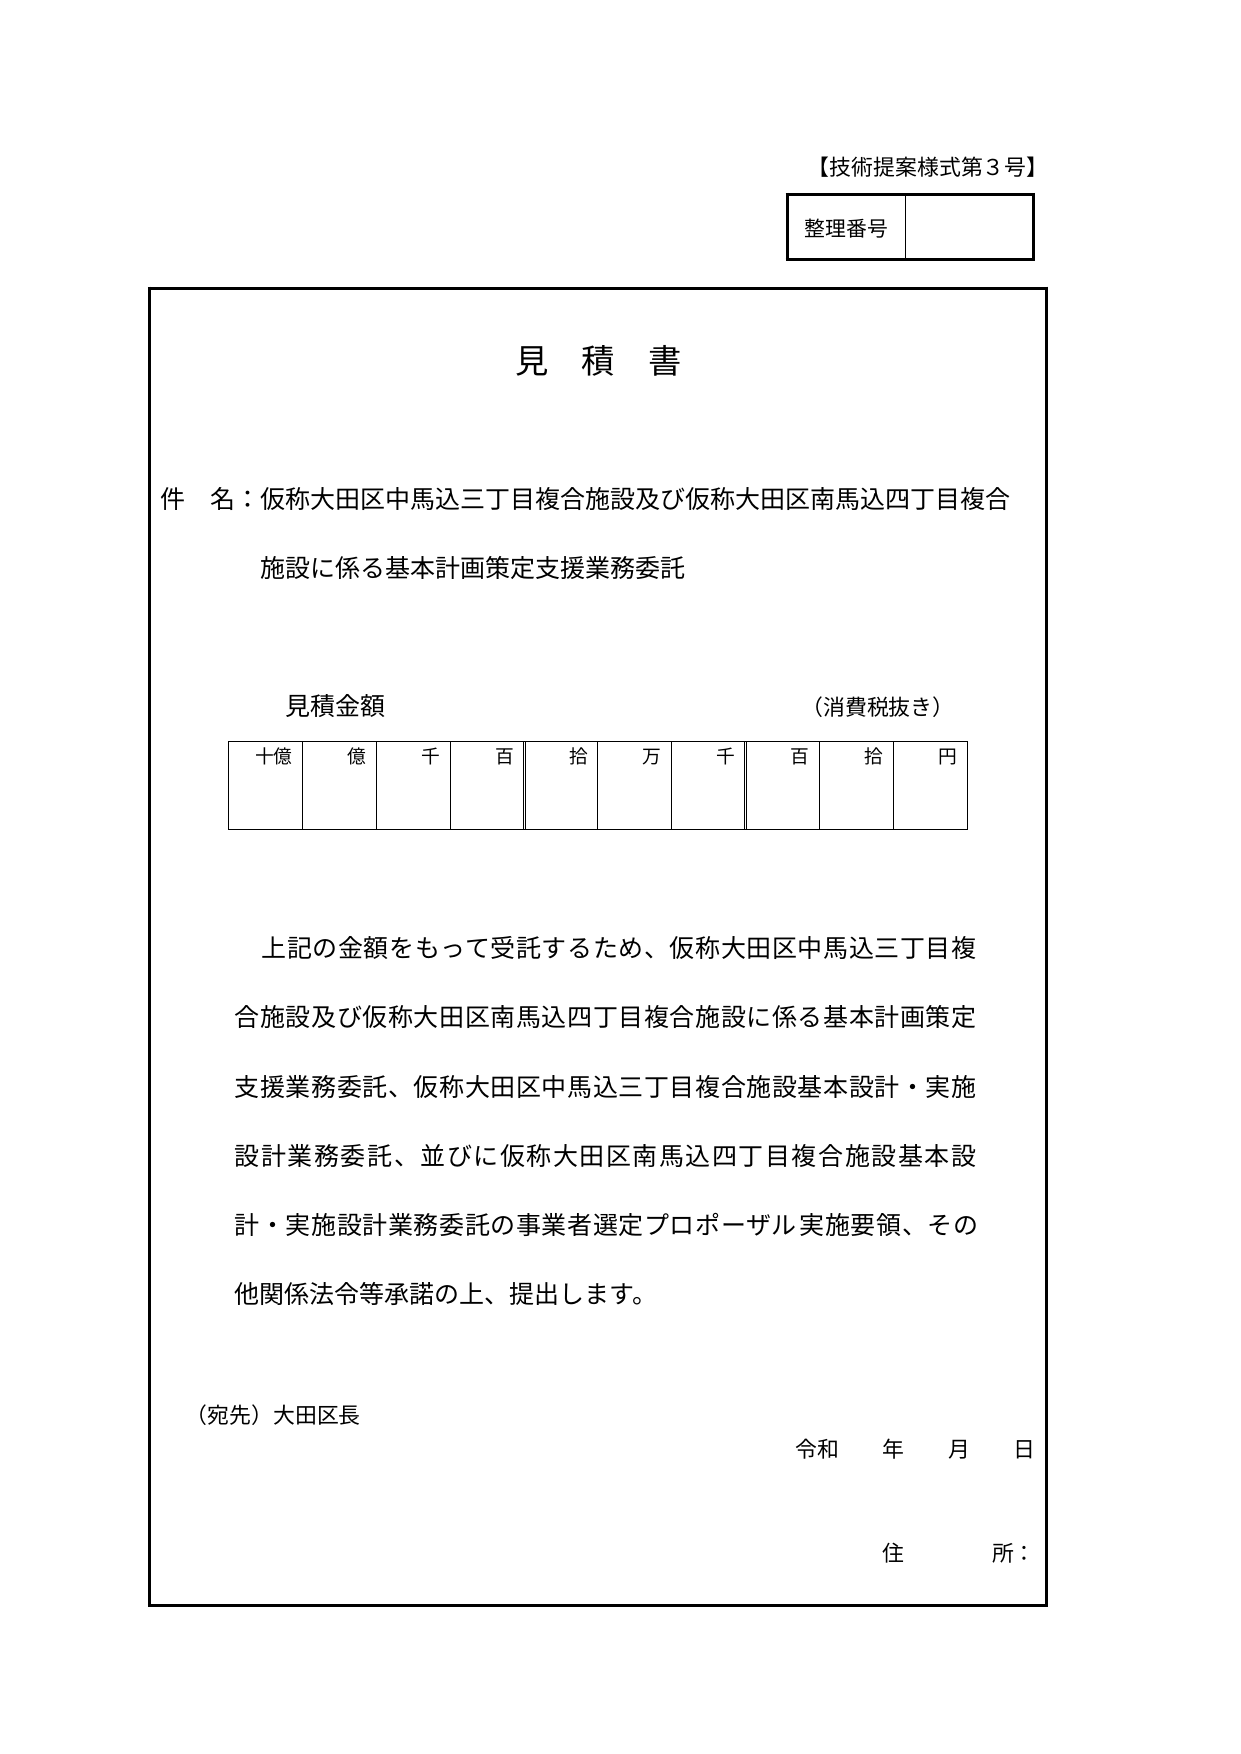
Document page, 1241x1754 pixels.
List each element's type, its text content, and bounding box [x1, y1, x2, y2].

table_header 整理番号 [789, 196, 905, 258]
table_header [151, 290, 1045, 1604]
text 【技術提案様式第３号】 [148, 148, 1048, 183]
table_header [906, 196, 1032, 258]
